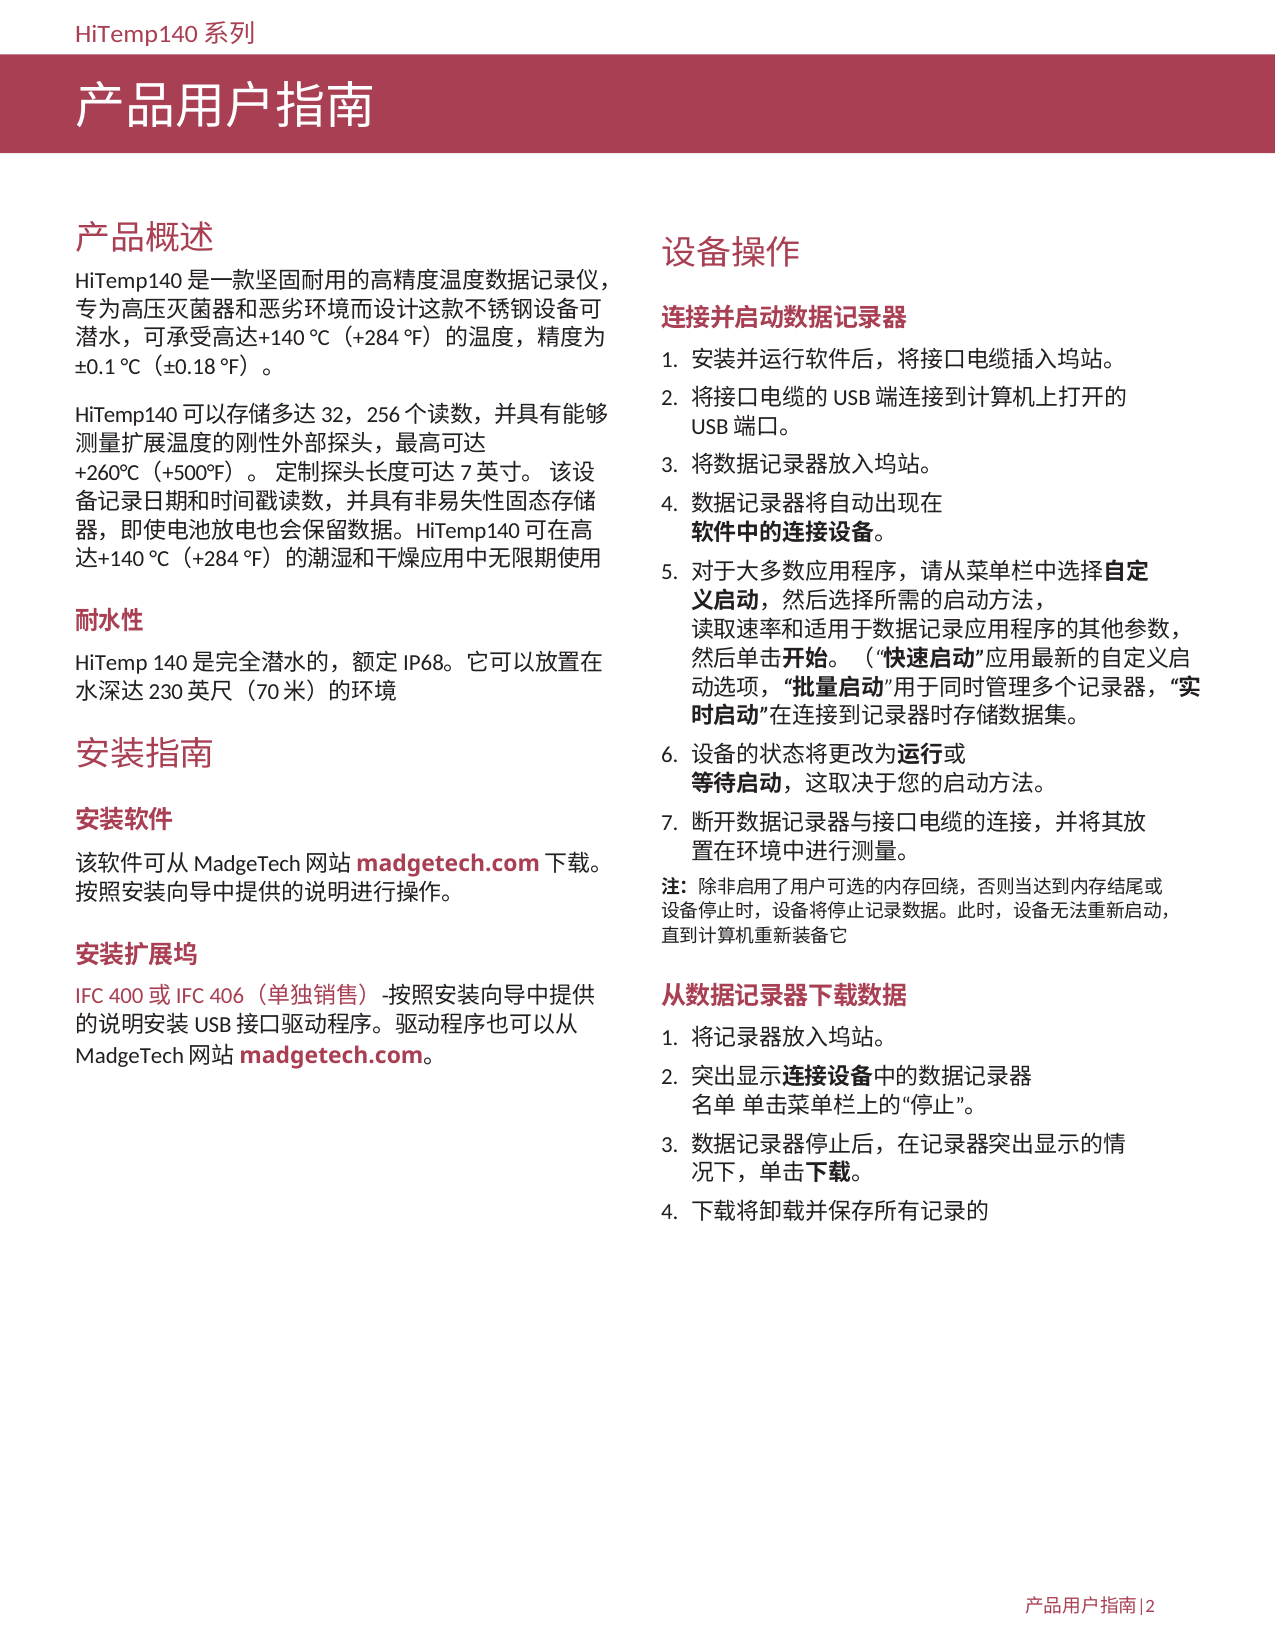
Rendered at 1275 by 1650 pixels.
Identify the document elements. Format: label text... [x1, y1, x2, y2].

text HiTemp140可以存储多达32，256个读数，并具有能够测量扩展温度的刚性外部探头，最高可达+260°C（+500°F）。 定制探头长度可达7英寸。 该设备记录日期和时间戳读数，并具有非易失性固态存储器，即使电池放电也会保留数据。HiTemp140可在高达+140 °C（+284 °F）的潮湿和干燥应用中无限期使用 [75, 400, 614, 573]
text HiTemp140是一款坚固耐用的高精度温度数据记录仪，专为高压灭菌器和恶劣环境而设计这款不锈钢设备可潜水，可承受高达+140 °C（+284 °F）的温度，精度为±0.1 °C（±0.18 °F）。 [75, 266, 618, 380]
list 将数据记录器放入坞站。 [661, 451, 1210, 479]
subtitle 连接并启动数据记录器 [661, 298, 1210, 334]
list 下载将卸载并保存所有记录的 [661, 1197, 1158, 1225]
list 数据记录器停止后，在记录器突出显示的情况下，单击下载。 [661, 1130, 1131, 1187]
text HiTemp 140是完全潜水的，额定IP68。它可以放置在水深达230英尺（70米）的环境 [75, 648, 609, 705]
text 名单 单击菜单栏上的“停止”。 [691, 1091, 1210, 1119]
list 将接口电缆的USB端连接到计算机上打开的USB端口。 [661, 383, 1155, 440]
list 将记录器放入坞站。 [661, 1023, 1210, 1051]
list 安装并运行软件后，将接口电缆插入坞站。 [661, 345, 1164, 373]
text 该软件可从MadgeTech网站madgetech.com下载。按照安装向导中提供的说明进行操作。 [75, 846, 618, 907]
subtitle 耐水性 [75, 601, 618, 637]
text 读取速率和适用于数据记录应用程序的其他参数，然后单击开始。（“快速启动”应用最新的自定义启动选项，“批量启动”用于同时管理多个记录器，“实时启动”在连接到记录器时存储数据集。 [691, 615, 1210, 729]
text 等待启动，这取决于您的启动方法。 [691, 769, 1210, 797]
list 对于大多数应用程序，请从菜单栏中选择自定义启动，然后选择所需的启动方法， [661, 557, 1165, 614]
list 设备的状态将更改为运行或 [661, 740, 1210, 768]
subtitle 从数据记录器下载数据 [661, 976, 1210, 1012]
subtitle 安装软件 [75, 799, 618, 835]
text IFC 400或IFC 406（单独销售）-按照安装向导中提供的说明安装USB接口驱动程序。驱动程序也可以从MadgeTech网站madgetech.com。 [75, 981, 618, 1071]
list 突出显示连接设备中的数据记录器 [661, 1062, 1210, 1090]
list 数据记录器将自动出现在 [661, 489, 1210, 517]
subtitle 设备操作 [661, 232, 1210, 273]
text 注：除非启用了用户可选的内存回绕，否则当达到内存结尾或设备停止时，设备将停止记录数据。此时，设备无法重新启动，直到计算机重新装备它 [661, 875, 1179, 947]
list 断开数据记录器与接口电缆的连接，并将其放置在环境中进行测量。 [661, 808, 1162, 865]
subtitle 产品概述 [75, 217, 618, 258]
text 软件中的连接设备。 [691, 518, 1210, 546]
subtitle 安装扩展坞 [75, 934, 618, 970]
subtitle 安装指南 [75, 733, 618, 774]
